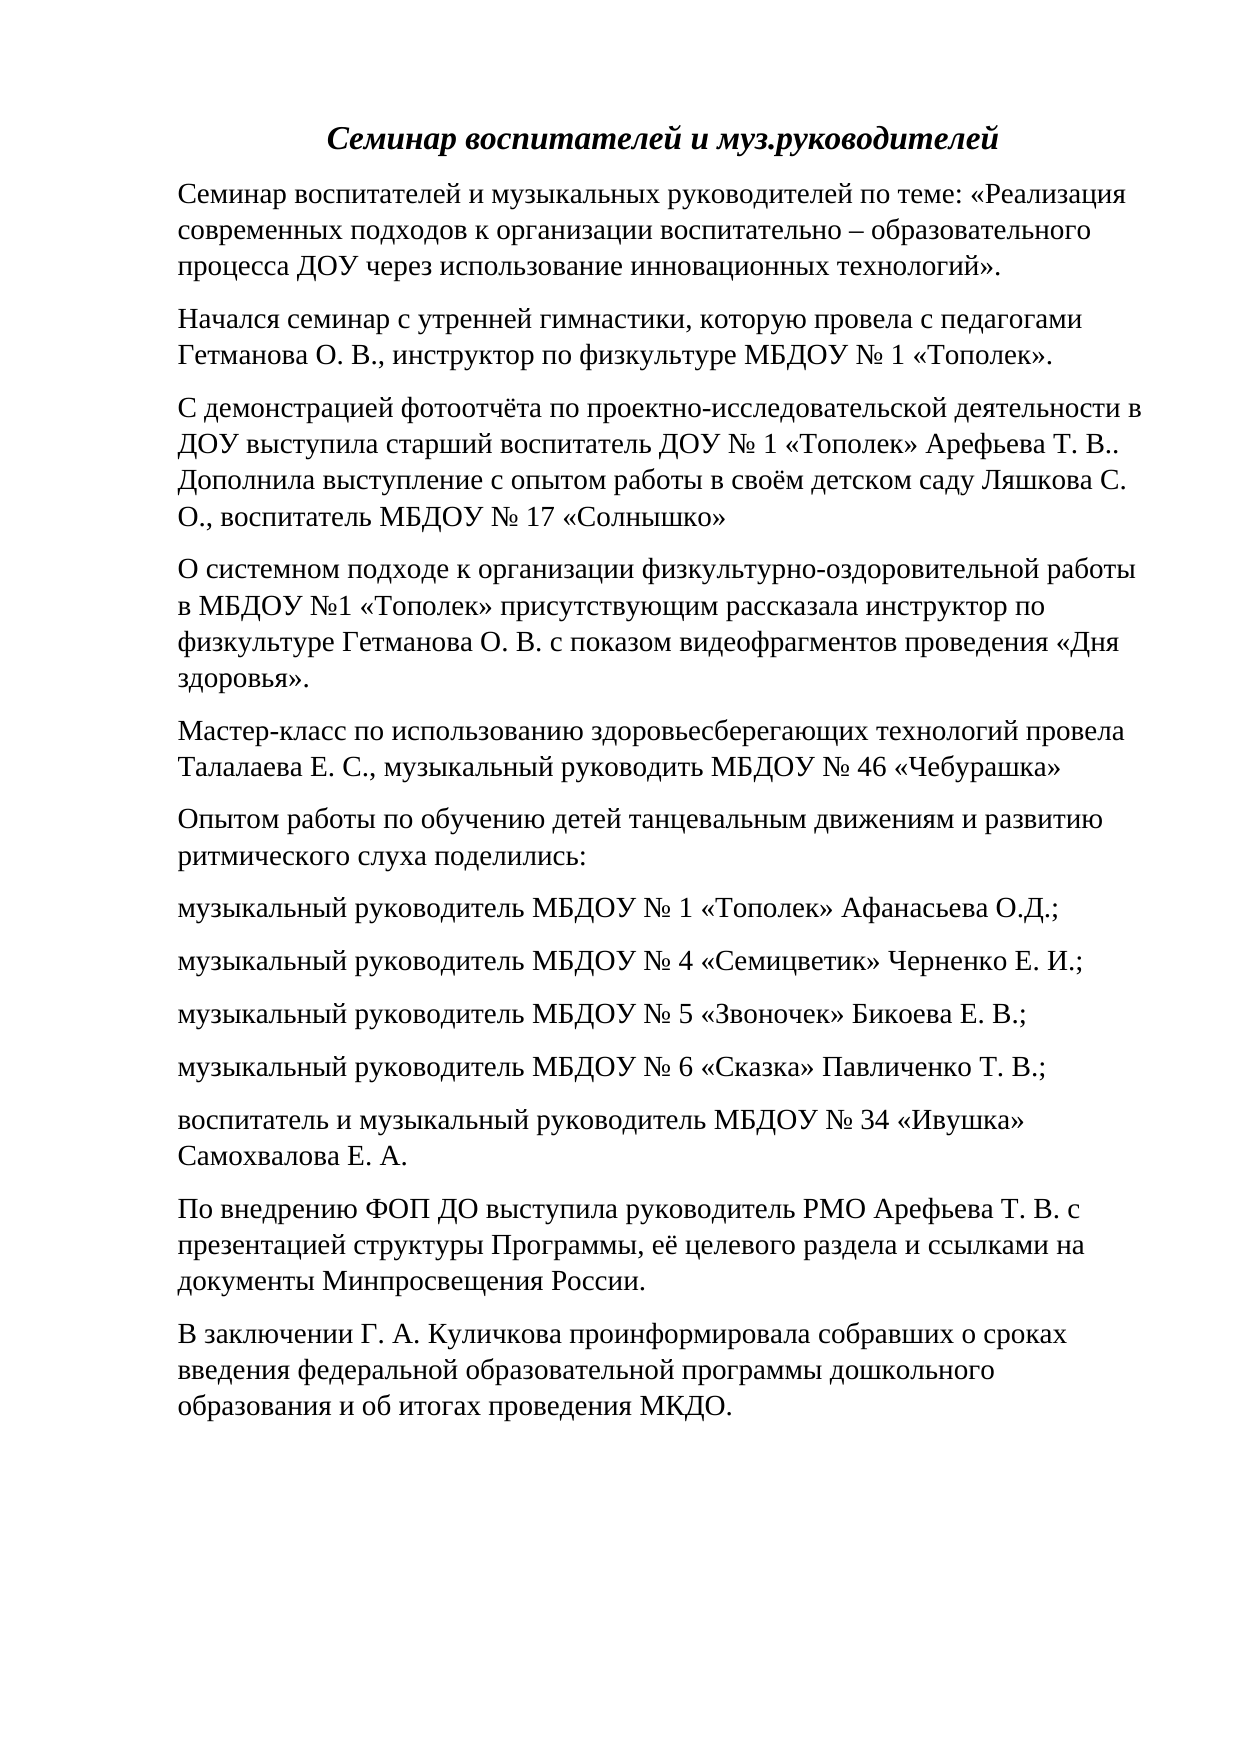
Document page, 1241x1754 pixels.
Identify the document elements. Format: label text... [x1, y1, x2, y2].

text Семинар воспитателей и музыкальных руководителей по теме: «Реализация современных подходов к организации воспитательно – образовательного процесса ДОУ через использование инновационных технологий». [177, 176, 1152, 282]
text музыкальный руководитель МБДОУ № 5 «Звоночек» Бикоева Е. В.; [177, 996, 1152, 1030]
text Мастер-класс по использованию здоровьесберегающих технологий провела Талалаева Е. С., музыкальный руководить МБДОУ № 46 «Чебурашка» [177, 713, 1152, 782]
text музыкальный руководитель МБДОУ № 4 «Семицветик» Черненко Е. И.; [177, 943, 1152, 977]
text музыкальный руководитель МБДОУ № 1 «Тополек» Афанасьева О.Д.; [177, 891, 1152, 924]
text музыкальный руководитель МБДОУ № 6 «Сказка» Павличенко Т. В.; [177, 1049, 1152, 1083]
text О системном подходе к организации физкультурно-оздоровительной работы в МБДОУ №1 «Тополек» присутствующим рассказала инструктор по физкультуре Гетманова О. В. с показом видеофрагментов проведения «Дня здоровья». [177, 551, 1152, 693]
text Семинар воспитателей и муз.руководителей [177, 118, 1152, 156]
text воспитатель и музыкальный руководитель МБДОУ № 34 «Ивушка» Самохвалова Е. А. [177, 1102, 1152, 1172]
text С демонстрацией фотоотчёта по проектно-исследовательской деятельности в ДОУ выступила старший воспитатель ДОУ № 1 «Тополек» Арефьева Т. В.. Дополнила выступление с опытом работы в своём детском саду Ляшкова С. О., воспитатель МБДОУ № 17 «Солнышко» [177, 390, 1152, 532]
text По внедрению ФОП ДО выступила руководитель РМО Арефьева Т. В. с презентацией структуры Программы, её целевого раздела и ссылками на документы Минпросвещения России. [177, 1191, 1152, 1297]
text В заключении Г. А. Куличкова проинформировала собравших о сроках введения федеральной образовательной программы дошкольного образования и об итогах проведения МКДО. [177, 1316, 1152, 1422]
text Опытом работы по обучению детей танцевальным движениям и развитию ритмического слуха поделились: [177, 802, 1152, 871]
text Начался семинар с утренней гимнастики, которую провела с педагогами Гетманова О. В., инструктор по физкультуре МБДОУ № 1 «Тополек». [177, 301, 1152, 371]
